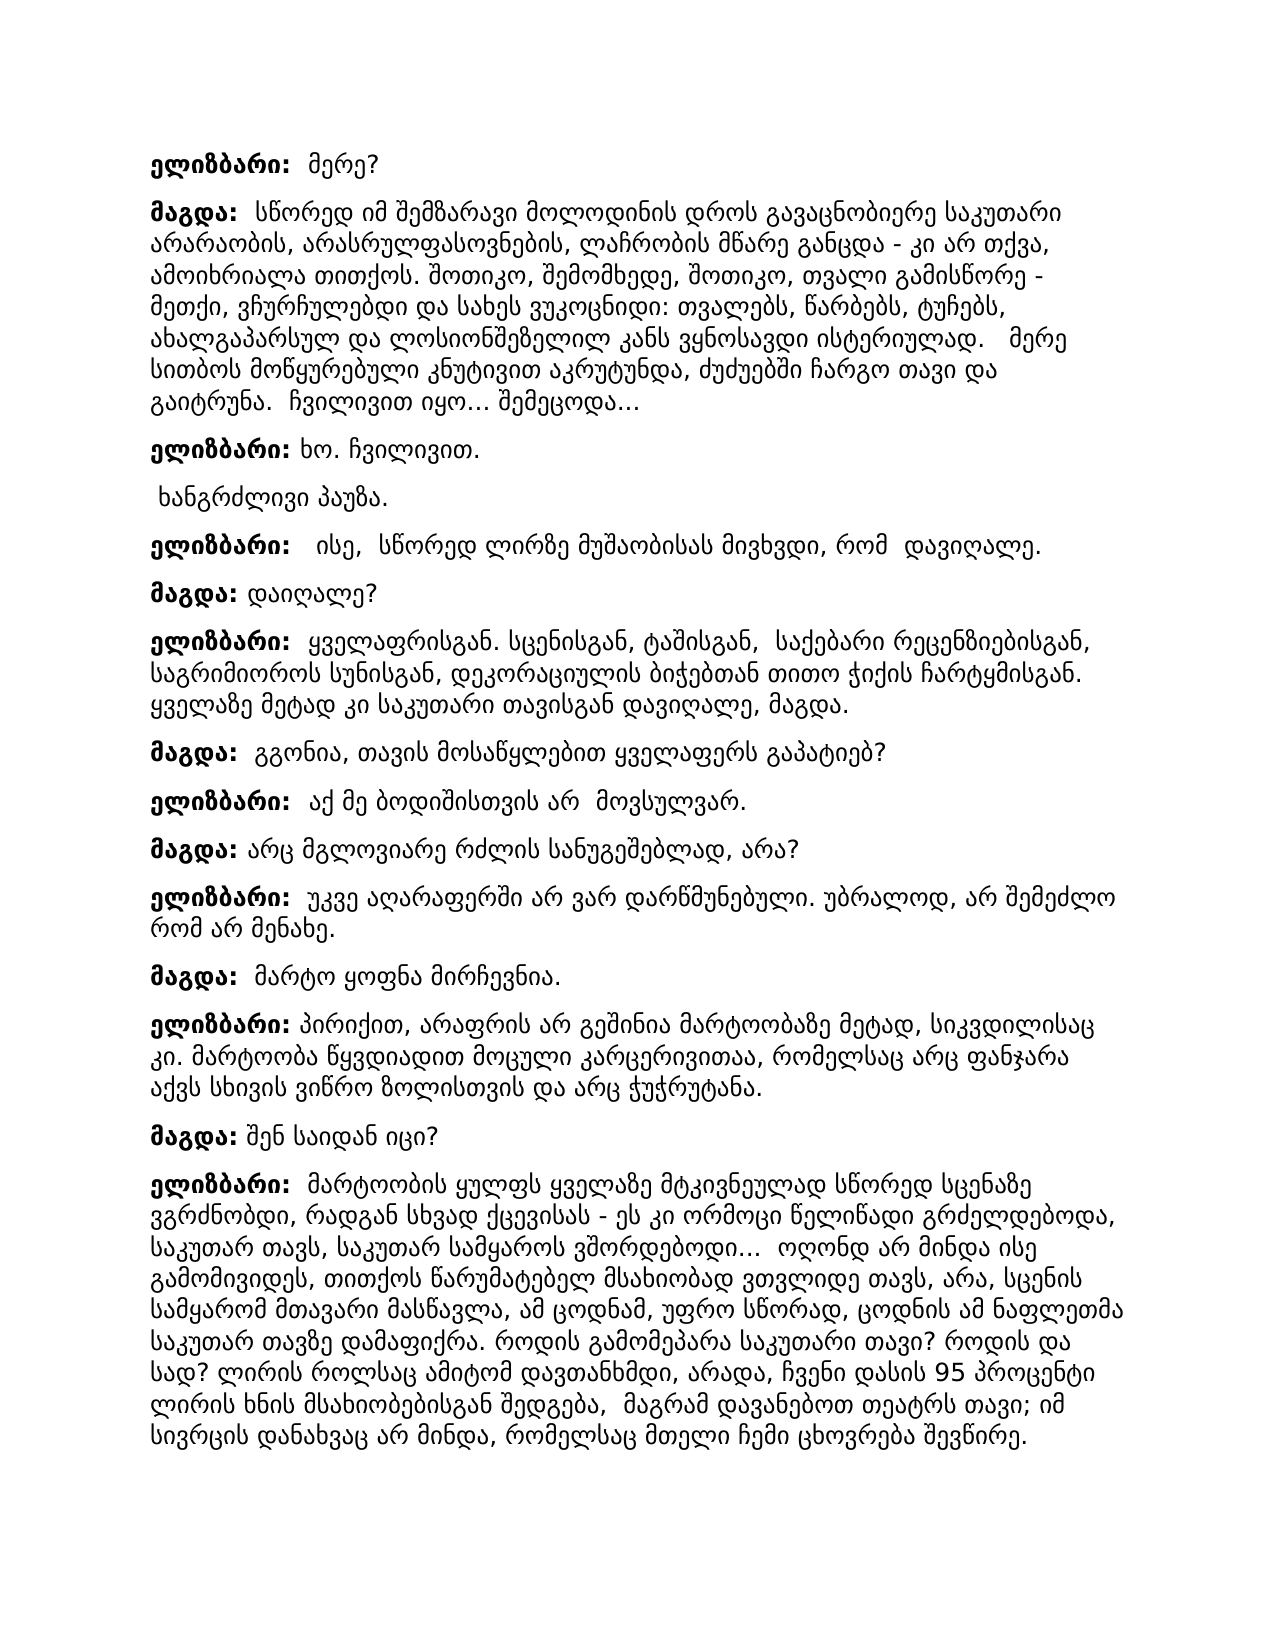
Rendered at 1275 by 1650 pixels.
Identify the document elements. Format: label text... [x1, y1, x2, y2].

text მაგდა: არც მგლოვიარე რძლის სანუგეშებლად, არა? [150, 835, 1125, 864]
text ელიზბარი: ხო. ჩვილივით. [150, 435, 1125, 464]
text ელიზბარი: მერე? [150, 150, 1125, 179]
text ელიზბარი: ყველაფრისგან. სცენისგან, ტაშისგან, საქებარი რეცენზიებისგან, საგრიმიოროს სუნისგან, დეკორაციულის ბიჭებთან თითო ჭიქის ჩარტყმისგან. ყველაზე მეტად კი საკუთარი თავისგან დავიღალე, მაგდა. [150, 627, 1125, 719]
text ელიზბარი: აქ მე ბოდიშისთვის არ მოვსულვარ. [150, 787, 1125, 816]
text მაგდა: გგონია, თავის მოსაწყლებით ყველაფერს გაპატიებ? [150, 738, 1125, 768]
text მაგდა: დაიღალე? [150, 579, 1125, 608]
text ელიზბარი: ისე, სწორედ ლირზე მუშაობისას მივხვდი, რომ დავიღალე. [150, 531, 1125, 560]
text ხანგრძლივი პაუზა. [150, 483, 1125, 512]
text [150, 1170, 1125, 1451]
text ელიზბარი: პირიქით, არაფრის არ გეშინია მარტოობაზე მეტად, სიკვდილისაც კი. მარტოობა წყვდიადით მოცული კარცერივითაა, რომელსაც არც ფანჯარა აქვს სხივის ვიწრო ზოლისთვის და არც ჭუჭრუტანა. [150, 1011, 1125, 1103]
text ელიზბარი: უკვე აღარაფერში არ ვარ დარწმუნებული. უბრალოდ, არ შემეძლო რომ არ მენახე. [150, 883, 1125, 943]
text მაგდა: შენ საიდან იცი? [150, 1122, 1125, 1151]
text მაგდა: მარტო ყოფნა მირჩევნია. [150, 962, 1125, 992]
text მაგდა: სწორედ იმ შემზარავი მოლოდინის დროს გავაცნობიერე საკუთარი არარაობის, არასრულფასოვნების, ლაჩრობის მწარე განცდა - კი არ თქვა, ამოიხრიალა თითქოს. შოთიკო, შემომხედე, შოთიკო, თვალი გამისწორე - მეთქი, ვჩურჩულებდი და სახეს ვუკოცნიდი: თვალებს, წარბებს, ტუჩებს, ახალგაპარსულ და ლოსიონშეზელილ კანს ვყნოსავდი ისტერიულად. მერე სითბოს მოწყურებული კნუტივით აკრუტუნდა, ძუძუებში ჩარგო თავი და გაიტრუნა. ჩვილივით იყო... შემეცოდა... [150, 198, 1125, 416]
